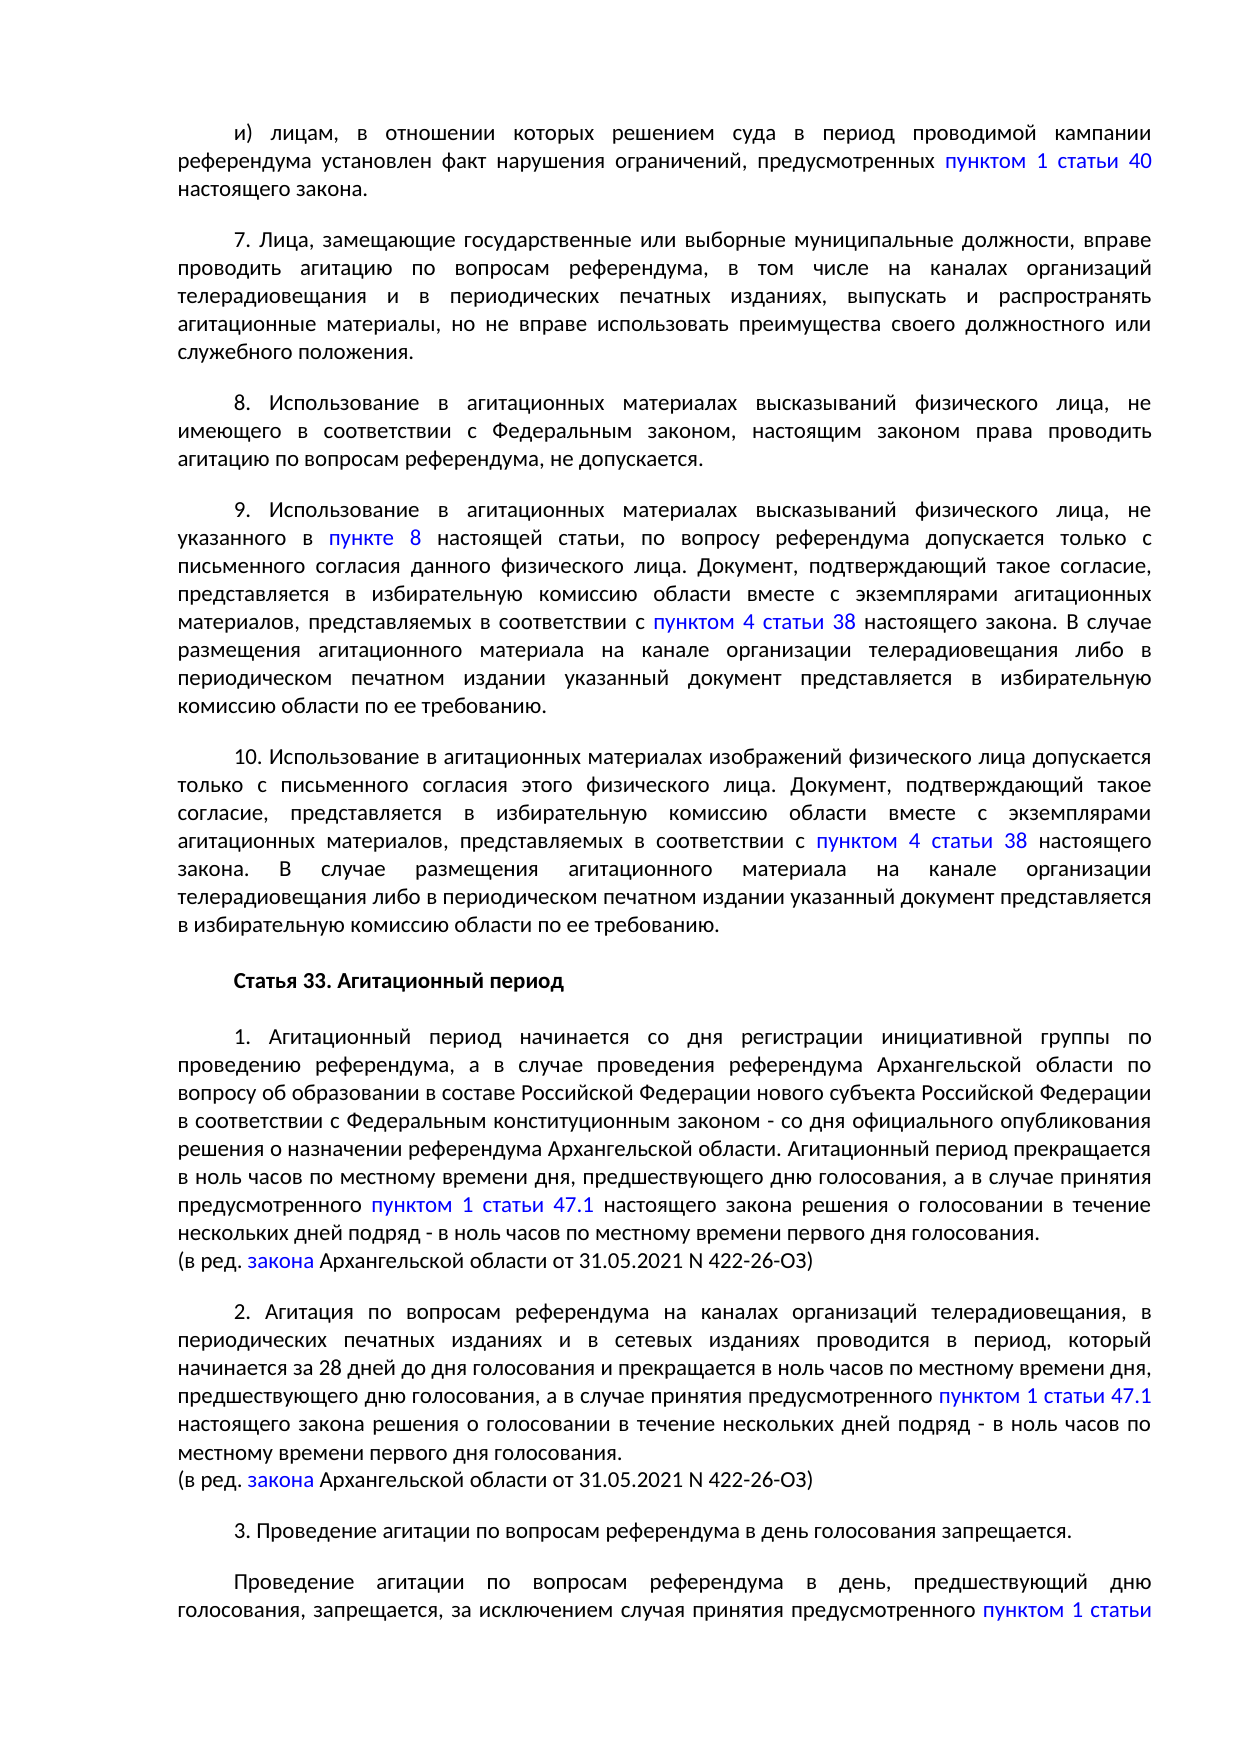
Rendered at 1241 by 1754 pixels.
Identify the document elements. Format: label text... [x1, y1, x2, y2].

text 7. Лица, замещающие государственные или выборные муниципальные должности, вправе проводить агитацию по вопросам референдума, в том числе на каналах организаций телерадиовещания и в периодических печатных изданиях, выпускать и распространять агитационные материалы, но не вправе использовать преимущества своего должностного или служебного положения. [177, 225, 1152, 365]
text (в ред. закона Архангельской области от 31.05.2021 N 422-26-ОЗ) [177, 1466, 1152, 1494]
title Статья 33. Агитационный период [177, 966, 1152, 994]
text 2. Агитация по вопросам референдума на каналах организаций телерадиовещания, в периодических печатных изданиях и в сетевых изданиях проводится в период, который начинается за 28 дней до дня голосования и прекращается в ноль часов по местному времени дня, предшествующего дню голосования, а в случае принятия предусмотренного пунктом 1 статьи 47.1 настоящего закона решения о голосовании в течение нескольких дней подряд - в ноль часов по местному времени первого дня голосования. [177, 1297, 1152, 1466]
text (в ред. закона Архангельской области от 31.05.2021 N 422-26-ОЗ) [177, 1247, 1152, 1274]
text 3. Проведение агитации по вопросам референдума в день голосования запрещается. [177, 1517, 1152, 1544]
text и) лицам, в отношении которых решением суда в период проводимой кампании референдума установлен факт нарушения ограничений, предусмотренных пунктом 1 статьи 40 настоящего закона. [177, 118, 1152, 202]
text 9. Использование в агитационных материалах высказываний физического лица, не указанного в пункте 8 настоящей статьи, по вопросу референдума допускается только с письменного согласия данного физического лица. Документ, подтверждающий такое согласие, представляется в избирательную комиссию области вместе с экземплярами агитационных материалов, представляемых в соответствии с пунктом 4 статьи 38 настоящего закона. В случае размещения агитационного материала на канале организации телерадиовещания либо в периодическом печатном издании указанный документ представляется в избирательную комиссию области по ее требованию. [177, 495, 1152, 719]
text 10. Использование в агитационных материалах изображений физического лица допускается только с письменного согласия этого физического лица. Документ, подтверждающий такое согласие, представляется в избирательную комиссию области вместе с экземплярами агитационных материалов, представляемых в соответствии с пунктом 4 статьи 38 настоящего закона. В случае размещения агитационного материала на канале организации телерадиовещания либо в периодическом печатном издании указанный документ представляется в избирательную комиссию области по ее требованию. [177, 742, 1152, 938]
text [177, 1567, 1152, 1623]
text 8. Использование в агитационных материалах высказываний физического лица, не имеющего в соответствии с Федеральным законом, настоящим законом права проводить агитацию по вопросам референдума, не допускается. [177, 388, 1152, 472]
text 1. Агитационный период начинается со дня регистрации инициативной группы по проведению референдума, а в случае проведения референдума Архангельской области по вопросу об образовании в составе Российской Федерации нового субъекта Российской Федерации в соответствии с Федеральным конституционным законом - со дня официального опубликования решения о назначении референдума Архангельской области. Агитационный период прекращается в ноль часов по местному времени дня, предшествующего дню голосования, а в случае принятия предусмотренного пунктом 1 статьи 47.1 настоящего закона решения о голосовании в течение нескольких дней подряд - в ноль часов по местному времени первого дня голосования. [177, 1022, 1152, 1247]
